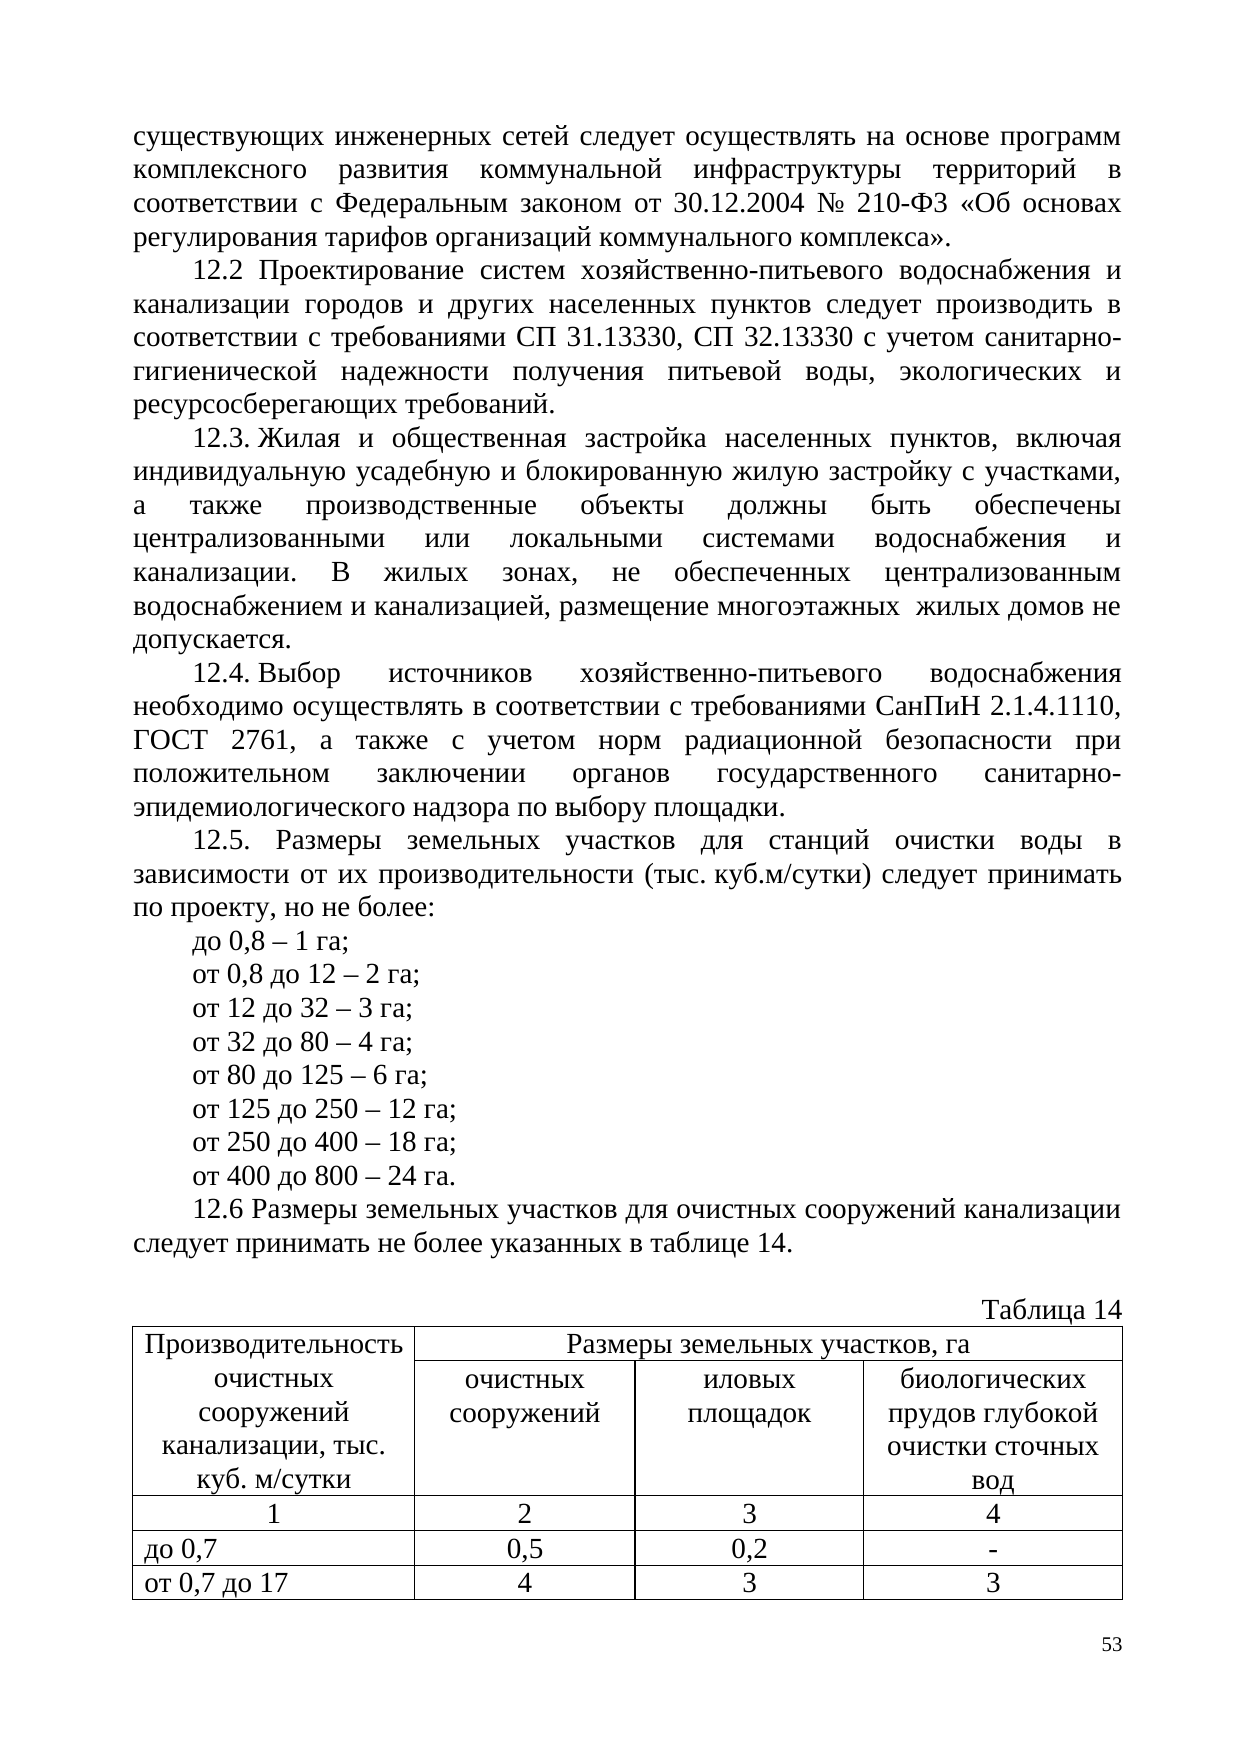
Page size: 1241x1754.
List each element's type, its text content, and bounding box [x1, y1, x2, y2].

text Таблица 14 [133, 1292, 1122, 1326]
table_cell - [864, 1531, 1122, 1564]
text от 0,8 до 12 – 2 га; [133, 957, 1122, 990]
table_cell 3 [636, 1566, 863, 1599]
text от 80 до 125 – 6 га; [133, 1057, 1122, 1091]
table_cell до 0,7 [133, 1531, 414, 1564]
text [133, 118, 1122, 252]
text от 125 до 250 – 12 га; [133, 1091, 1122, 1124]
text 12.6 Размеры земельных участков для очистных сооружений канализации следует принимать не более указанных в таблице 14. [133, 1191, 1122, 1258]
table_cell 3 [864, 1566, 1122, 1599]
table_cell 2 [415, 1496, 634, 1530]
table_cell биологических прудов глубокой очистки сточных вод [864, 1361, 1122, 1495]
text 12.3. Жилая и общественная застройка населенных пунктов, включая индивидуальную усадебную и блокированную жилую застройку с участками, а также производственные объекты должны быть обеспечены централизованными или локальными системами водоснабжения и канализации. В жилых зонах, не обеспеченных централизованным водоснабжением и канализацией, размещение многоэтажных жилых домов не допускается. [133, 420, 1122, 655]
table_cell 4 [415, 1566, 634, 1599]
table_cell 4 [864, 1496, 1122, 1530]
table_cell иловых площадок [636, 1361, 863, 1495]
text до 0,8 – 1 га; [133, 923, 1122, 957]
text от 12 до 32 – 3 га; [133, 990, 1122, 1024]
text от 400 до 800 – 24 га. [133, 1158, 1122, 1191]
table_header Размеры земельных участков, га [415, 1327, 1122, 1360]
table_cell 1 [133, 1496, 414, 1530]
text от 32 до 80 – 4 га; [133, 1024, 1122, 1057]
text 12.4. Выбор источников хозяйственно-питьевого водоснабжения необходимо осуществлять в соответствии с требованиями СанПиН 2.1.4.1110, ГОСТ 2761, а также с учетом норм радиационной безопасности при положительном заключении органов государственного санитарно-эпидемиологического надзора по выбору площадки. [133, 655, 1122, 822]
table_cell 0,5 [415, 1531, 634, 1564]
text 12.5. Размеры земельных участков для станций очистки воды в зависимости от их производительности (тыс. куб.м/сутки) следует принимать по проекту, но не более: [133, 822, 1122, 923]
table_cell 3 [636, 1496, 863, 1530]
table_cell 0,2 [636, 1531, 863, 1564]
text 12.2 Проектирование систем хозяйственно-питьевого водоснабжения и канализации городов и других населенных пунктов следует производить в соответствии с требованиями СП 31.13330, СП 32.13330 с учетом санитарно-гигиенической надежности получения питьевой воды, экологических и ресурсосберегающих требований. [133, 252, 1122, 420]
table_cell очистных сооружений [415, 1361, 634, 1495]
table_cell от 0,7 до 17 [133, 1566, 414, 1599]
table_header Производительность очистных сооружений канализации, тыс. куб. м/сутки [133, 1327, 414, 1495]
text от 250 до 400 – 18 га; [133, 1124, 1122, 1158]
